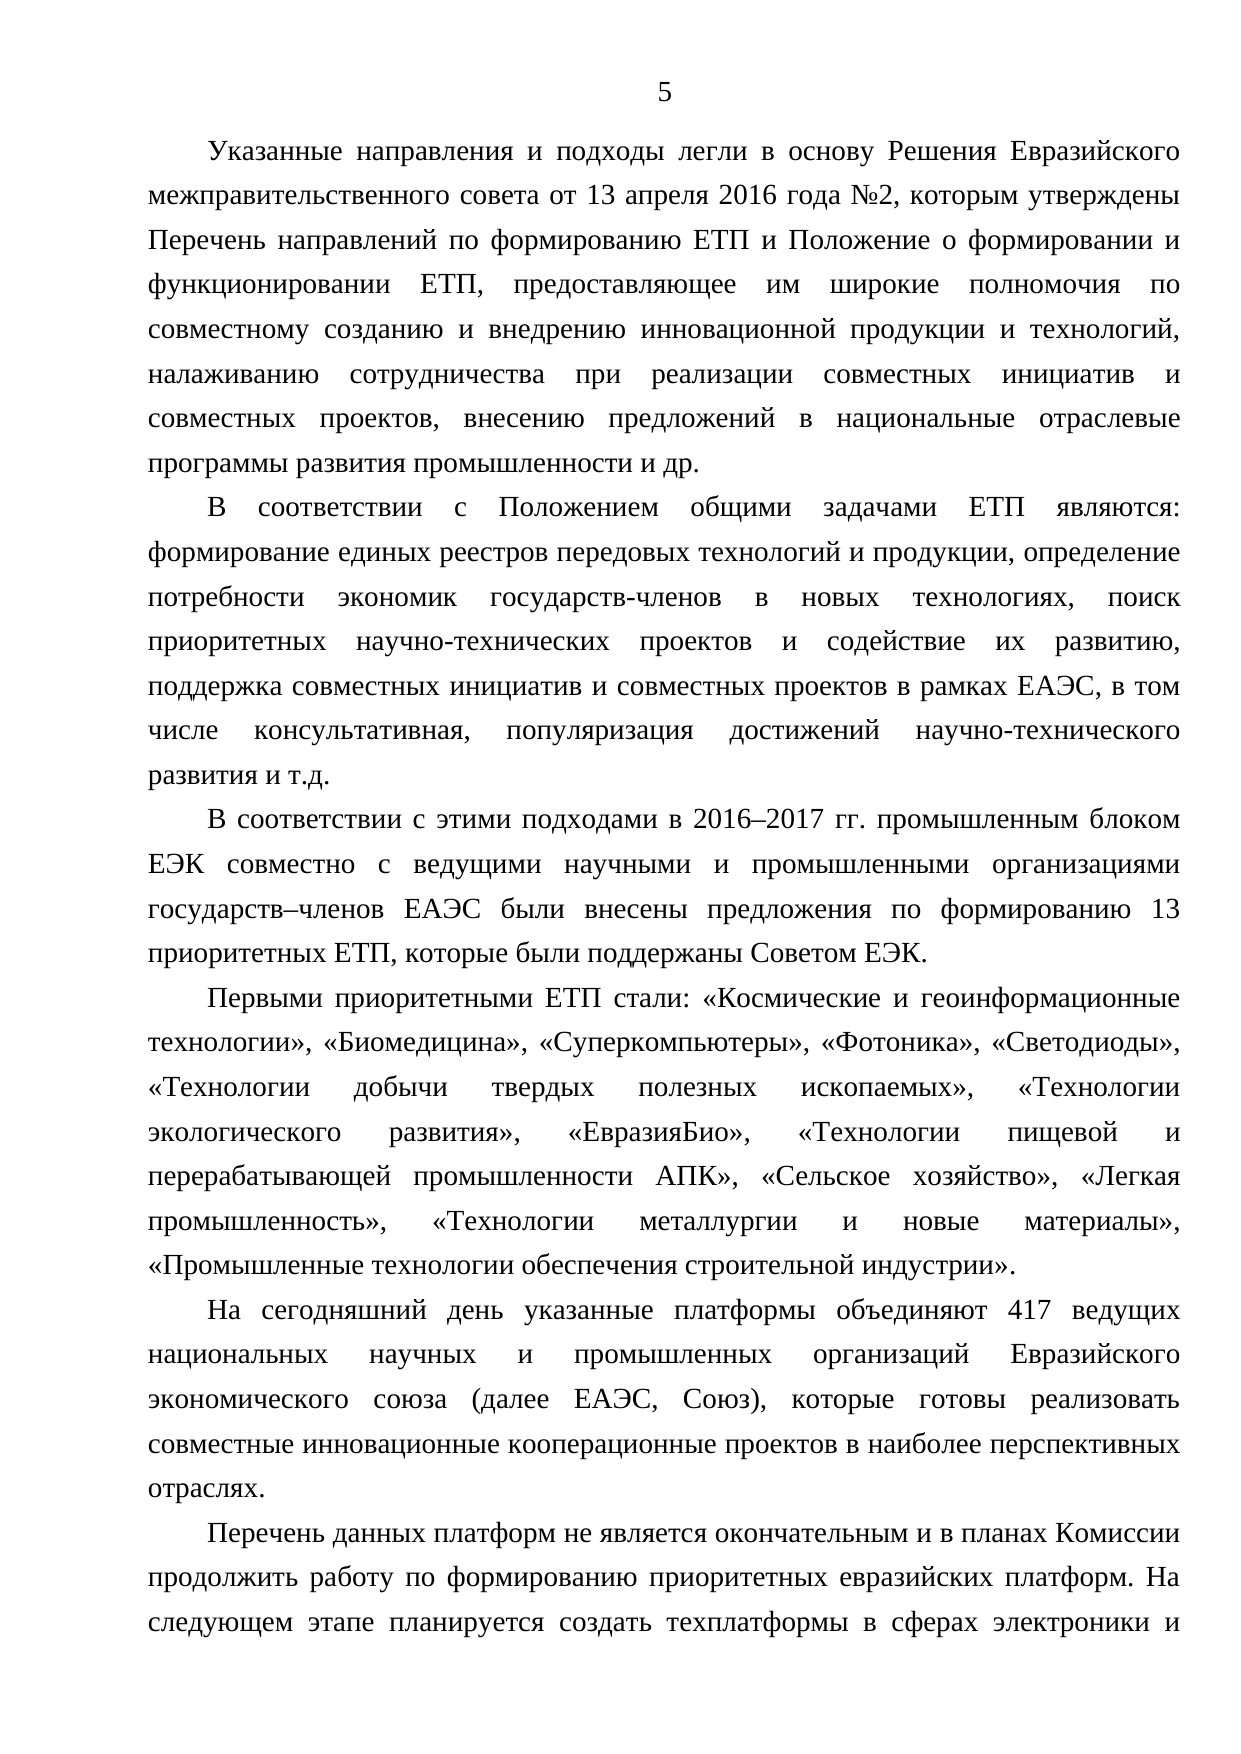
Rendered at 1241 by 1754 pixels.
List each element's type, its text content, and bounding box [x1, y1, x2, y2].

text В соответствии с этими подходами в 2016–2017 гг. промышленным блоком ЕЭК совместно с ведущими научными и промышленными организациями государств–членов ЕАЭС были внесены предложения по формированию 13 приоритетных ЕТП, которые были поддержаны Советом ЕЭК. [148, 802, 1181, 969]
text На сегодняшний день указанные платформы объединяют 417 ведущих национальных научных и промышленных организаций Евразийского экономического союза (далее ЕАЭС, Союз), которые готовы реализовать совместные инновационные кооперационные проектов в наиболее перспективных отраслях. [148, 1292, 1181, 1504]
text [148, 1515, 1181, 1638]
text Указанные направления и подходы легли в основу Решения Евразийского межправительственного совета от 13 апреля 2016 года №2, которым утверждены Перечень направлений по формированию ЕТП и Положение о формировании и функционировании ЕТП, предоставляющее им широкие полномочия по совместному созданию и внедрению инновационной продукции и технологий, налаживанию сотрудничества при реализации совместных инициатив и совместных проектов, внесению предложений в национальные отраслевые программы развития промышленности и др. [148, 133, 1181, 478]
text Первыми приоритетными ЕТП стали: «Космические и геоинформационные технологии», «Биомедицина», «Суперкомпьютеры», «Фотоника», «Светодиоды», «Технологии добычи твердых полезных ископаемых», «Технологии экологического развития», «ЕвразияБио», «Технологии пищевой и перерабатывающей промышленности АПК», «Сельское хозяйство», «Легкая промышленность», «Технологии металлургии и новые материалы», «Промышленные технологии обеспечения строительной индустрии». [148, 980, 1181, 1281]
text В соответствии с Положением общими задачами ЕТП являются: формирование единых реестров передовых технологий и продукции, определение потребности экономик государств-членов в новых технологиях, поиск приоритетных научно-технических проектов и содействие их развитию, поддержка совместных инициатив и совместных проектов в рамках ЕАЭС, в том числе консультативная, популяризация достижений научно-технического развития и т.д. [148, 489, 1181, 791]
